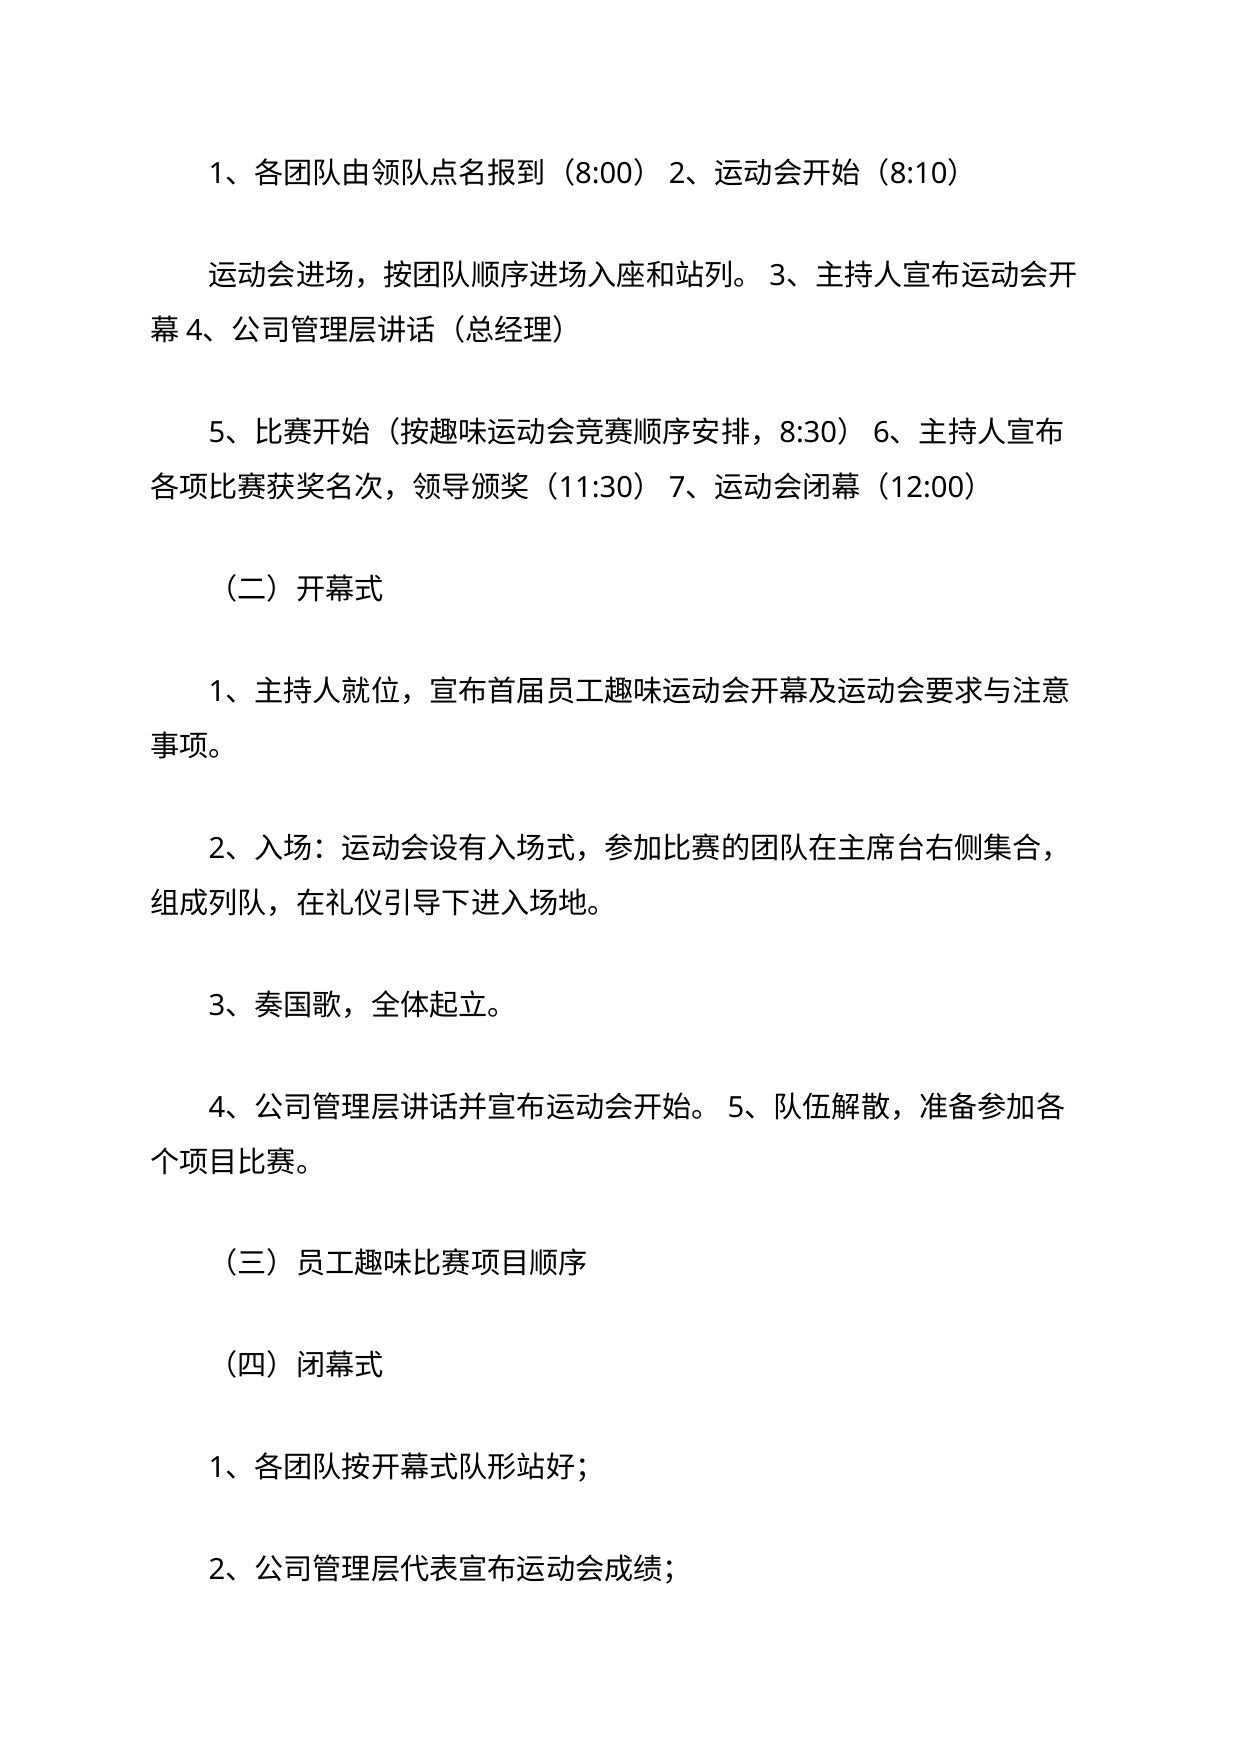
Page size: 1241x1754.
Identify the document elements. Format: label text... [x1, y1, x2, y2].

text 运动会进场，按团队顺序进场入座和站列。 3、主持人宣布运动会开幕 4、公司管理层讲话（总经理） [150, 252, 1090, 349]
text （四）闭幕式 [150, 1342, 1090, 1384]
text 1、主持人就位，宣布首届员工趣味运动会开幕及运动会要求与注意事项。 [150, 668, 1090, 765]
text 5、比赛开始（按趣味运动会竞赛顺序安排，8:30） 6、主持人宣布各项比赛获奖名次，领导颁奖（11:30） 7、运动会闭幕（12:00） [150, 409, 1090, 506]
text 4、公司管理层讲话并宣布运动会开始。 5、队伍解散，准备参加各个项目比赛。 [150, 1083, 1090, 1181]
text 1、各团队由领队点名报到（8:00） 2、运动会开始（8:10） [150, 150, 1090, 192]
text （二）开幕式 [150, 566, 1090, 608]
text 2、公司管理层代表宣布运动会成绩； [150, 1546, 1090, 1588]
text 1、各团队按开幕式队形站好； [150, 1443, 1090, 1486]
text 3、奏国歌，全体起立。 [150, 981, 1090, 1024]
text 2、入场：运动会设有入场式，参加比赛的团队在主席台右侧集合，组成列队，在礼仪引导下进入场地。 [150, 824, 1090, 922]
text （三）员工趣味比赛项目顺序 [150, 1240, 1090, 1282]
